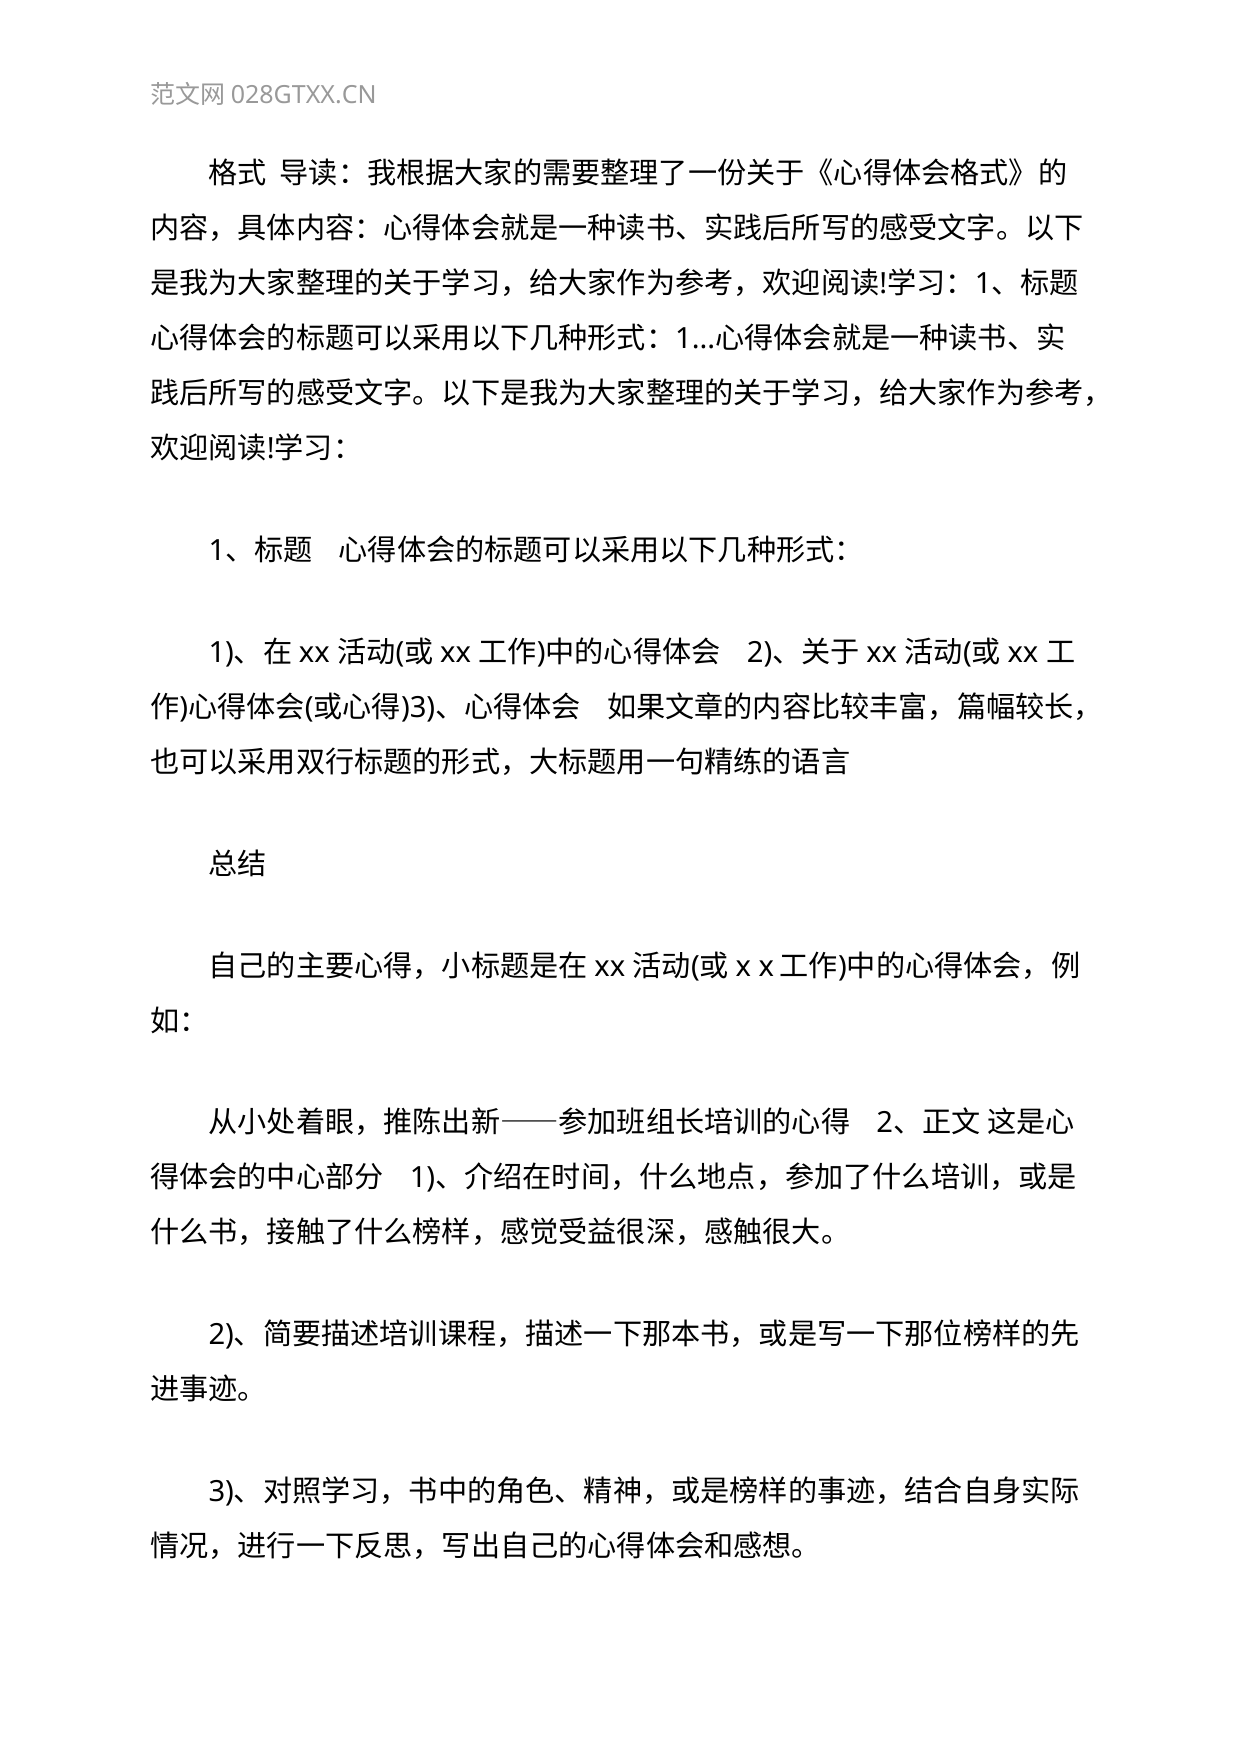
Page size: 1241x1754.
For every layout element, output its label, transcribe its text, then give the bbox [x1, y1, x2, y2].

text 格式 导读：我根据大家的需要整理了一份关于《心得体会格式》的内容，具体内容：心得体会就是一种读书、实践后所写的感受文字。以下是我为大家整理的关于学习，给大家作为参考，欢迎阅读!学习：1、标题心得体会的标题可以采用以下几种形式：1...心得体会就是一种读书、实践后所写的感受文字。以下是我为大家整理的关于学习，给大家作为参考，欢迎阅读!学习： [150, 150, 1090, 467]
text 从小处着眼，推陈出新——参加班组长培训的心得 2、正文 这是心得体会的中心部分 1)、介绍在时间，什么地点，参加了什么培训，或是什么书，接触了什么榜样，感觉受益很深，感触很大。 [150, 1099, 1090, 1251]
text 1)、在 xx 活动(或 xx 工作)中的心得体会 2)、关于 xx 活动(或 xx 工作)心得体会(或心得)3)、心得体会 如果文章的内容比较丰富，篇幅较长，也可以采用双行标题的形式，大标题用一句精练的语言 [150, 629, 1090, 781]
text 总结 [150, 840, 1090, 883]
text 3)、对照学习，书中的角色、精神，或是榜样的事迹，结合自身实际情况，进行一下反思，写出自己的心得体会和感想。 [150, 1467, 1090, 1565]
text 1、标题 心得体会的标题可以采用以下几种形式： [150, 527, 1090, 569]
text 2)、简要描述培训课程，描述一下那本书，或是写一下那位榜样的先进事迹。 [150, 1311, 1090, 1408]
text 自己的主要心得，小标题是在 xx 活动(或 x x工作)中的心得体会，例如： [150, 942, 1090, 1039]
